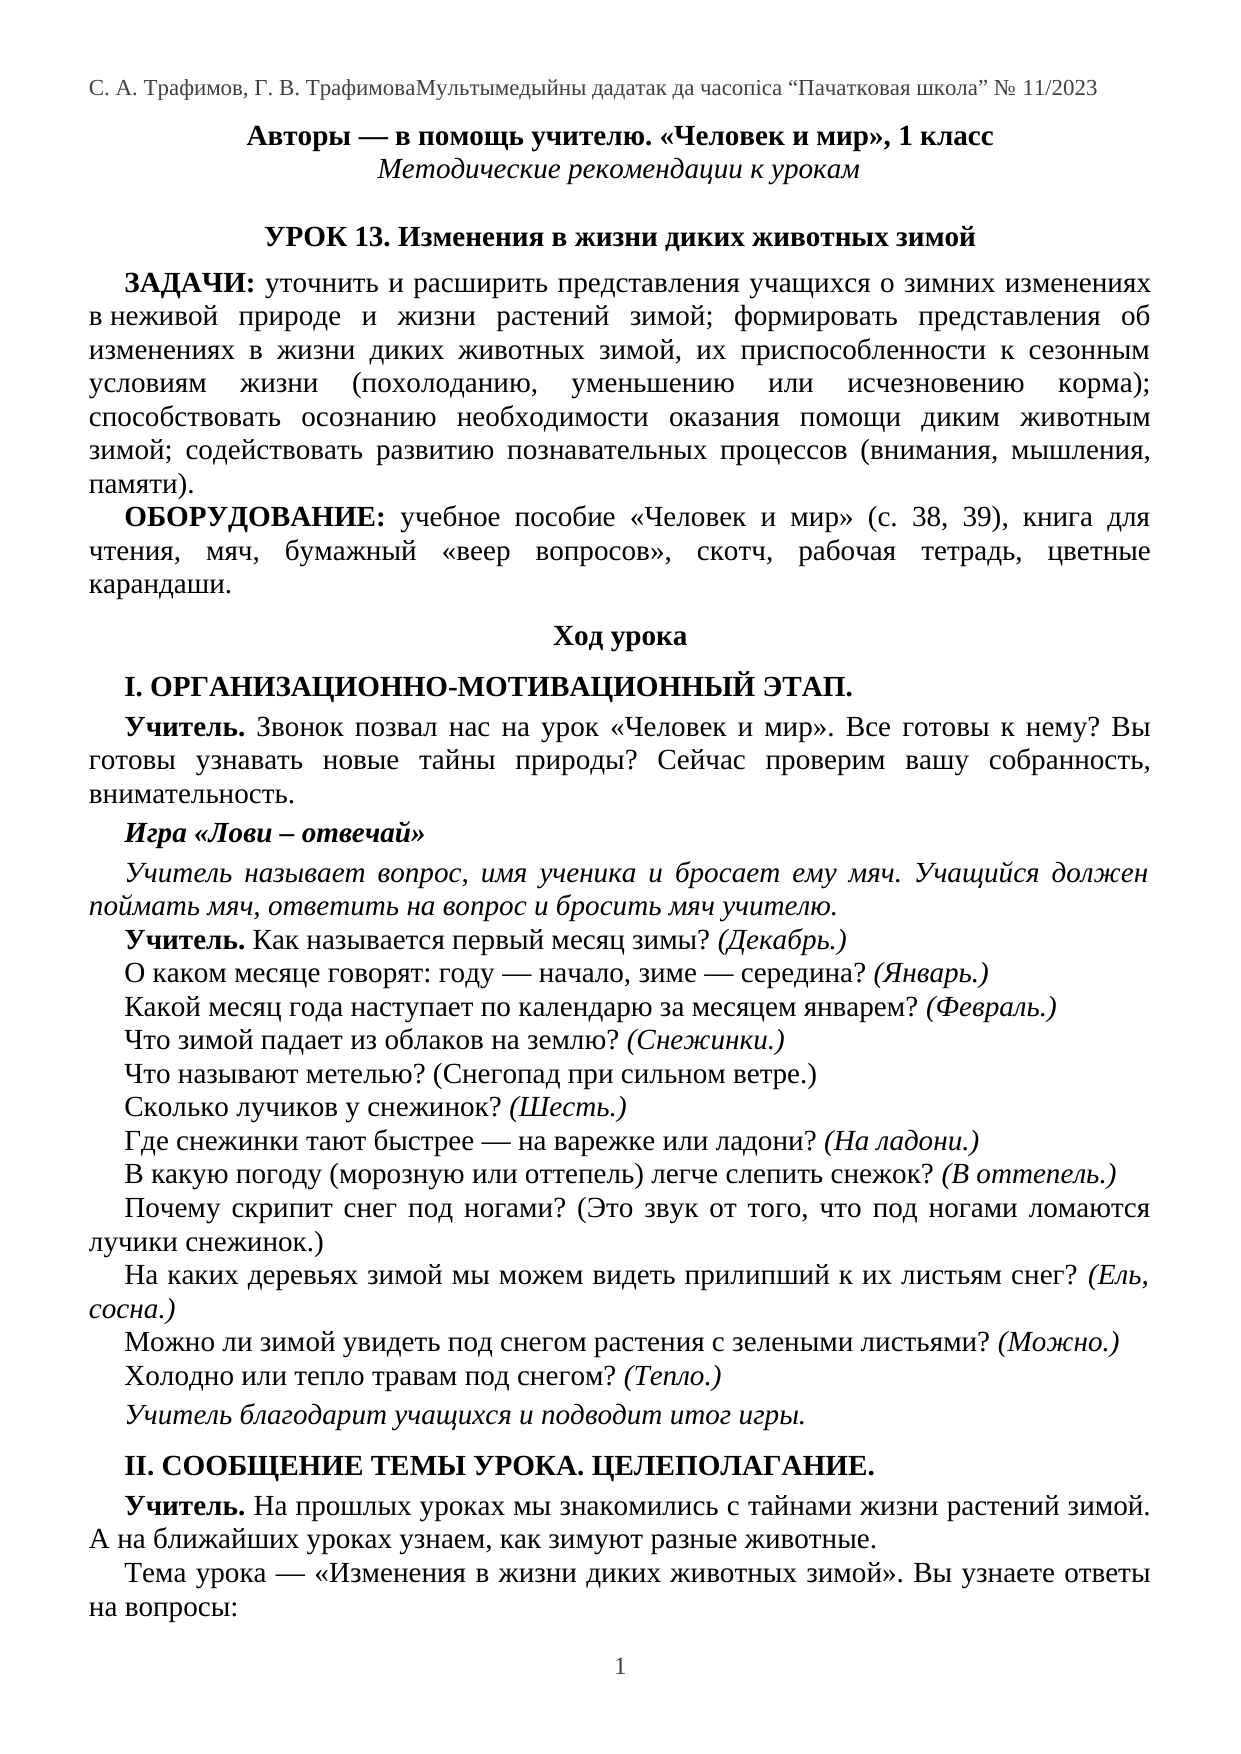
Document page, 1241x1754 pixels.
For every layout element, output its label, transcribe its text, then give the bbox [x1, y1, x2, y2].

text Ход урока [89, 618, 1152, 651]
text Учитель. На прошлых уроках мы знакомились с тайнами жизни растений зимой. А на ближайших уроках узнаем, как зимуют разные животные. [89, 1488, 1152, 1555]
text Что зимой падает из облаков на землю? (Снежинки.) [89, 1022, 1152, 1056]
text В какую погоду (морозную или оттепель) легче слепить снежок? (В оттепель.) [89, 1157, 1152, 1190]
text УРОК 13. Изменения в жизни диких животных зимой [89, 219, 1152, 252]
text Что называют метелью? (Снегопад при сильном ветре.) [89, 1056, 1152, 1089]
text Можно ли зимой увидеть под снегом растения с зелеными листьями? (Можно.) [89, 1324, 1152, 1358]
text Учитель называет вопрос, имя ученика и бросает ему мяч. Учащийся должен поймать мяч, ответить на вопрос и бросить мяч учителю. [89, 855, 1152, 922]
text Игра «Лови – отвечай» [89, 815, 1152, 849]
text І. ОРГАНИЗАЦИОННО-МОТИВАЦИОННЫЙ ЭТАП. [89, 669, 1152, 703]
text Авторы — в помощь учителю. «Человек и мир», 1 класс [89, 118, 1152, 152]
text ОБОРУДОВАНИЕ: учебное пособие «Человек и мир» (с. 38, 39), книга для чтения, мяч, бумажный «веер вопросов», скотч, рабочая тетрадь, цветные карандаши. [89, 499, 1152, 600]
text ІІ. СООБЩЕНИЕ ТЕМЫ УРОКА. ЦЕЛЕПОЛАГАНИЕ. [89, 1448, 1152, 1482]
text Учитель благодарит учащихся и подводит итог игры. [89, 1397, 1152, 1431]
text Учитель. Звонок позвал нас на урок «Человек и мир». Все готовы к нему? Вы готовы узнавать новые тайны природы? Сейчас проверим вашу собранность, внимательность. [89, 709, 1152, 809]
text Холодно или тепло травам под снегом? (Тепло.) [89, 1358, 1152, 1391]
text Где снежинки тают быстрее — на варежке или ладони? (На ладони.) [89, 1123, 1152, 1157]
text Какой месяц года наступает по календарю за месяцем январем? (Февраль.) [89, 989, 1152, 1022]
text ЗАДАЧИ: уточнить и расширить представления учащихся о зимних изменениях в неживой природе и жизни растений зимой; формировать представления об изменениях в жизни диких животных зимой, их приспособленности к сезонным условиям жизни (похолоданию, уменьшению или исчезновению корма); способствовать осознанию необходимости оказания помощи диким животным зимой; содействовать развитию познавательных процессов (внимания, мышления, памяти). [89, 265, 1152, 499]
text Почему скрипит снег под ногами? (Это звук от того, что под ногами ломаются лучики снежинок.) [89, 1190, 1152, 1257]
text Учитель. Как называется первый месяц зимы? (Декабрь.) [89, 922, 1152, 955]
text На каких деревьях зимой мы можем видеть прилипший к их листьям снег? (Ель, сосна.) [89, 1257, 1152, 1324]
text О каком месяце говорят: году — начало, зиме — середина? (Январь.) [89, 955, 1152, 989]
text Тема урока — «Изменения в жизни диких животных зимой». Вы узнаете ответы на вопросы: [89, 1555, 1152, 1622]
text Методические рекомендации к урокам [89, 152, 1152, 185]
text Сколько лучиков у снежинок? (Шесть.) [89, 1089, 1152, 1123]
